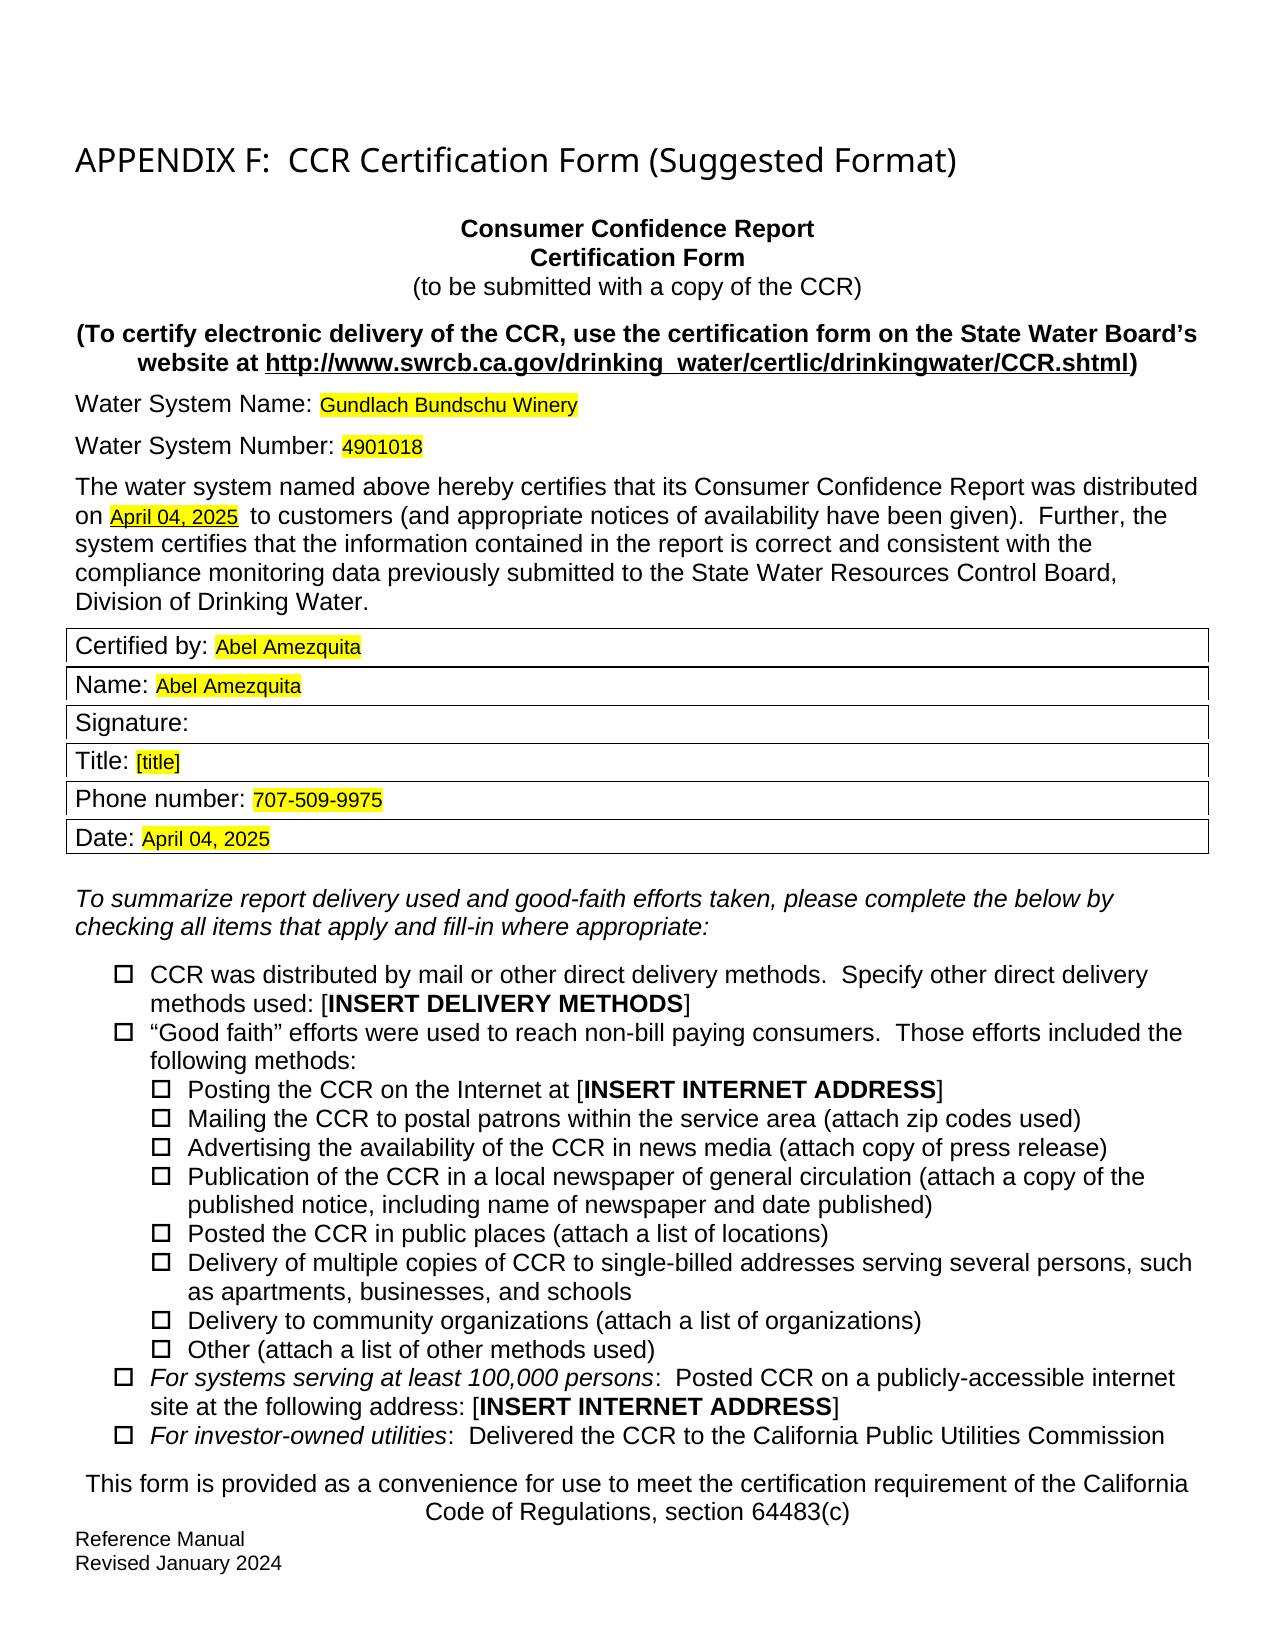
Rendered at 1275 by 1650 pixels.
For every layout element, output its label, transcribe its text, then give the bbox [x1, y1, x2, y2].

list Publication of the CCR in a local newspaper of general circulation (attach a copy of the published notice, including name of newspaper and date published) [150, 1162, 1200, 1219]
text Date: April 04, 2025 [67, 820, 1208, 853]
text Water System Number: 4901018 [75, 431, 1200, 459]
text The water system named above hereby certifies that its Consumer Confidence Report was distributed on April 04, 2025 to customers (and appropriate notices of availability have been given). Further, the system certifies that the information contained in the report is correct and consistent with the compliance monitoring data previously submitted to the State Water Resources Control Board, Division of Drinking Water. [75, 472, 1200, 616]
text Certification Form [75, 243, 1200, 272]
list For systems serving at least 100,000 persons: Posted CCR on a publicly-accessible internet site at the following address: [INSERT INTERNET ADDRESS] [112, 1363, 1200, 1421]
list Delivery to community organizations (attach a list of organizations) [150, 1306, 1200, 1334]
text Certified by: Abel Amezquita [67, 629, 1208, 662]
list CCR was distributed by mail or other direct delivery methods. Specify other direct delivery methods used: [INSERT DELIVERY METHODS] [112, 960, 1200, 1017]
list Posting the CCR on the Internet at [INSERT INTERNET ADDRESS] [150, 1075, 1200, 1104]
list “Good faith” efforts were used to reach non-bill paying consumers. Those efforts included the following methods: [112, 1017, 1200, 1075]
list For investor-owned utilities: Delivered the CCR to the California Public Utilities Commission [112, 1421, 1200, 1450]
list Delivery of multiple copies of CCR to single-billed addresses serving several persons, such as apartments, businesses, and schools [150, 1248, 1200, 1306]
text This form is provided as a convenience for use to meet the certification requirement of the California Code of Regulations, section 64483(c) [75, 1469, 1200, 1526]
list Advertising the availability of the CCR in news media (attach copy of press release) [150, 1133, 1200, 1162]
text Title: [title] [67, 744, 1208, 777]
text (To certify electronic delivery of the CCR, use the certification form on the State Water Board’s website at http://www.swrcb.ca.gov/drinking_water/certlic/drinkingwater/CCR.shtml) [75, 319, 1200, 377]
text To summarize report delivery used and good-faith efforts taken, please complete the below by checking all items that apply and fill-in where appropriate: [75, 884, 1200, 941]
text Phone number: 707-509-9975 [67, 782, 1208, 815]
text (to be submitted with a copy of the CCR) [75, 272, 1200, 301]
text Name: Abel Amezquita [67, 668, 1208, 700]
text Water System Name: Gundlach Bundschu Winery [75, 389, 1200, 418]
list Other (attach a list of other methods used) [150, 1334, 1200, 1363]
text Signature: [67, 706, 1208, 739]
list Mailing the CCR to postal patrons within the service area (attach zip codes used) [150, 1104, 1200, 1133]
subtitle APPENDIX F: CCR Certification Form (Suggested Format) [75, 137, 1200, 182]
list Posted the CCR in public places (attach a list of locations) [150, 1219, 1200, 1248]
text Consumer Confidence Report [75, 214, 1200, 243]
